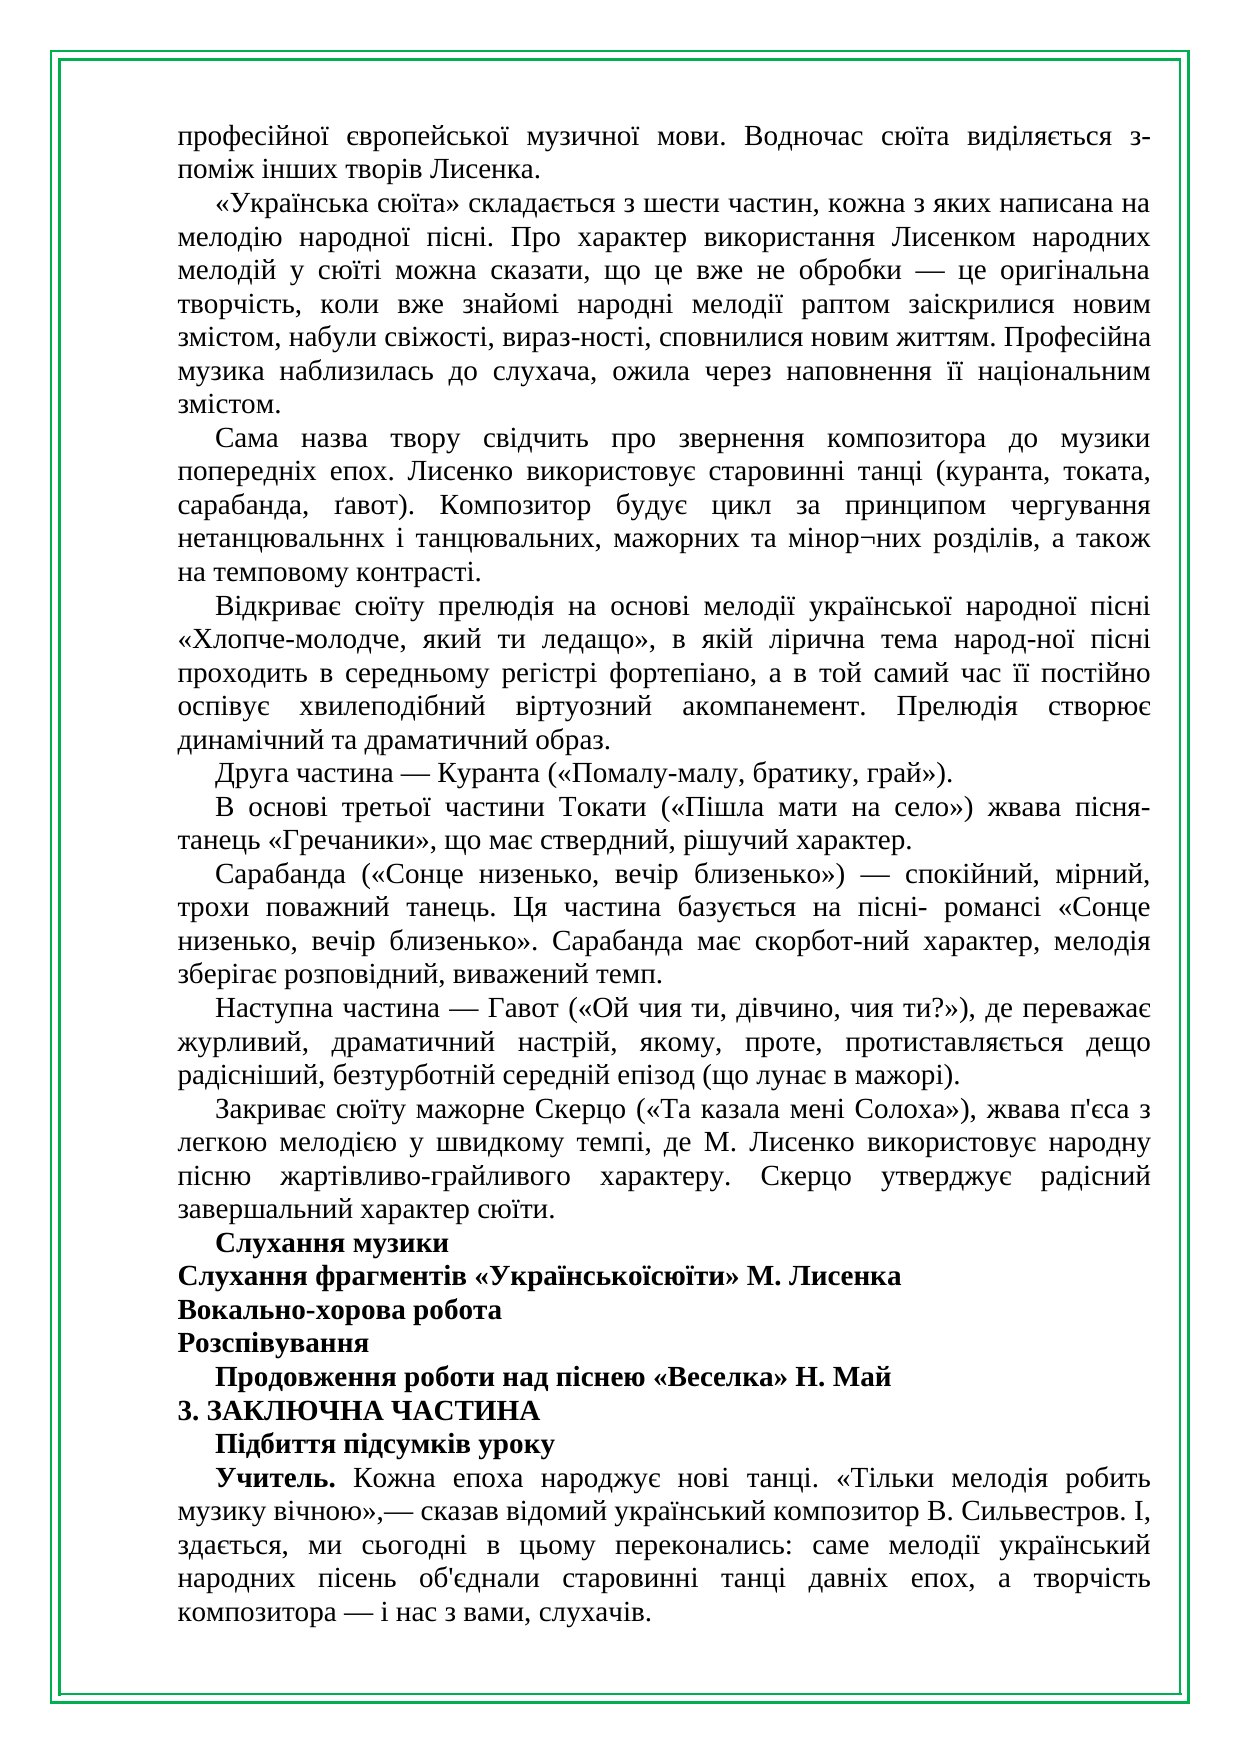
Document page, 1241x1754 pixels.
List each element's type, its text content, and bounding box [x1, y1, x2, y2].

text 3. ЗАКЛЮЧНА ЧАСТИНА [177, 1393, 1152, 1426]
text «Українська сюїта» складається з шести частин, кожна з яких написана на мелодію народної пісні. Про характер використання Лисенком народних мелодій у сюїті можна сказати, що це вже не обробки — це оригінальна творчість, коли вже знайомі народні мелодії раптом заіскрилися новим змістом, набули свіжості, вираз-ності, сповнилися новим життям. Професійна музика наблизилась до слухача, ожила через наповнення її національним змістом. [177, 185, 1152, 420]
text Сама назва твору свідчить про звернення композитора до музики попередніх епох. Лисенко використовує старовинні танці (куранта, токата, сарабанда, ґавот). Композитор будує цикл за принципом чергування нетанцювальннх і танцювальних, мажорних та мінор¬них розділів, а також на темповому контрасті. [177, 420, 1152, 588]
text Сарабанда («Сонце низенько, вечір близенько») — спокійний, мірний, трохи поважний танець. Ця частина базується на пісні- романсі «Сонце низенько, вечір близенько». Сарабанда має скорбот-ний характер, мелодія зберігає розповідний, виважений темп. [177, 856, 1152, 990]
text Відкриває сюїту прелюдія на основі мелодії української народної пісні «Хлопче-молодче, який ти ледащо», в якій лірична тема народ-ної пісні проходить в середньому регістрі фортепіано, а в той самий час її постійно оспівує хвилеподібний віртуозний акомпанемент. Прелюдія створює динамічний та драматичний образ. [177, 588, 1152, 755]
text Закриває сюїту мажорне Скерцо («Та казала мені Солоха»), жвава п'єса з легкою мелодією у швидкому темпі, де М. Лисенко використовує народну пісню жартівливо-грайливого характеру. Скерцо утверджує радісний завершальний характер сюїти. [177, 1091, 1152, 1225]
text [177, 118, 1152, 185]
text Наступна частина — Гавот («Ой чия ти, дівчино, чия ти?»), де переважає журливий, драматичний настрій, якому, проте, протиставляється дещо радісніший, безтурботній середній епізод (що лунає в мажорі). [177, 990, 1152, 1091]
text Слухання музики [177, 1225, 1152, 1258]
text Друга частина — Куранта («Помалу-малу, братику, грай»). [177, 755, 1152, 789]
text Вокально-хорова робота [177, 1292, 1152, 1326]
text Учитель. Кожна епоха народжує нові танці. «Тільки мелодія робить музику вічною»,— сказав відомий український композитор В. Сильвестров. І, здається, ми сьогодні в цьому переконались: саме мелодії український народних пісень об'єднали старовинні танці давніх епох, а творчість композитора — і нас з вами, слухачів. [177, 1460, 1152, 1627]
text В основі третьої частини Токати («Пішла мати на село») жвава пісня-танець «Гречаники», що має ствердний, рішучий характер. [177, 789, 1152, 856]
text Розспівування [177, 1326, 1152, 1359]
text Підбиття підсумків уроку [177, 1426, 1152, 1460]
text Продовження роботи над піснею «Веселка» Н. Май [177, 1359, 1152, 1393]
text Слухання фрагментів «Українськоїсюїти» М. Лисенка [177, 1258, 1152, 1292]
